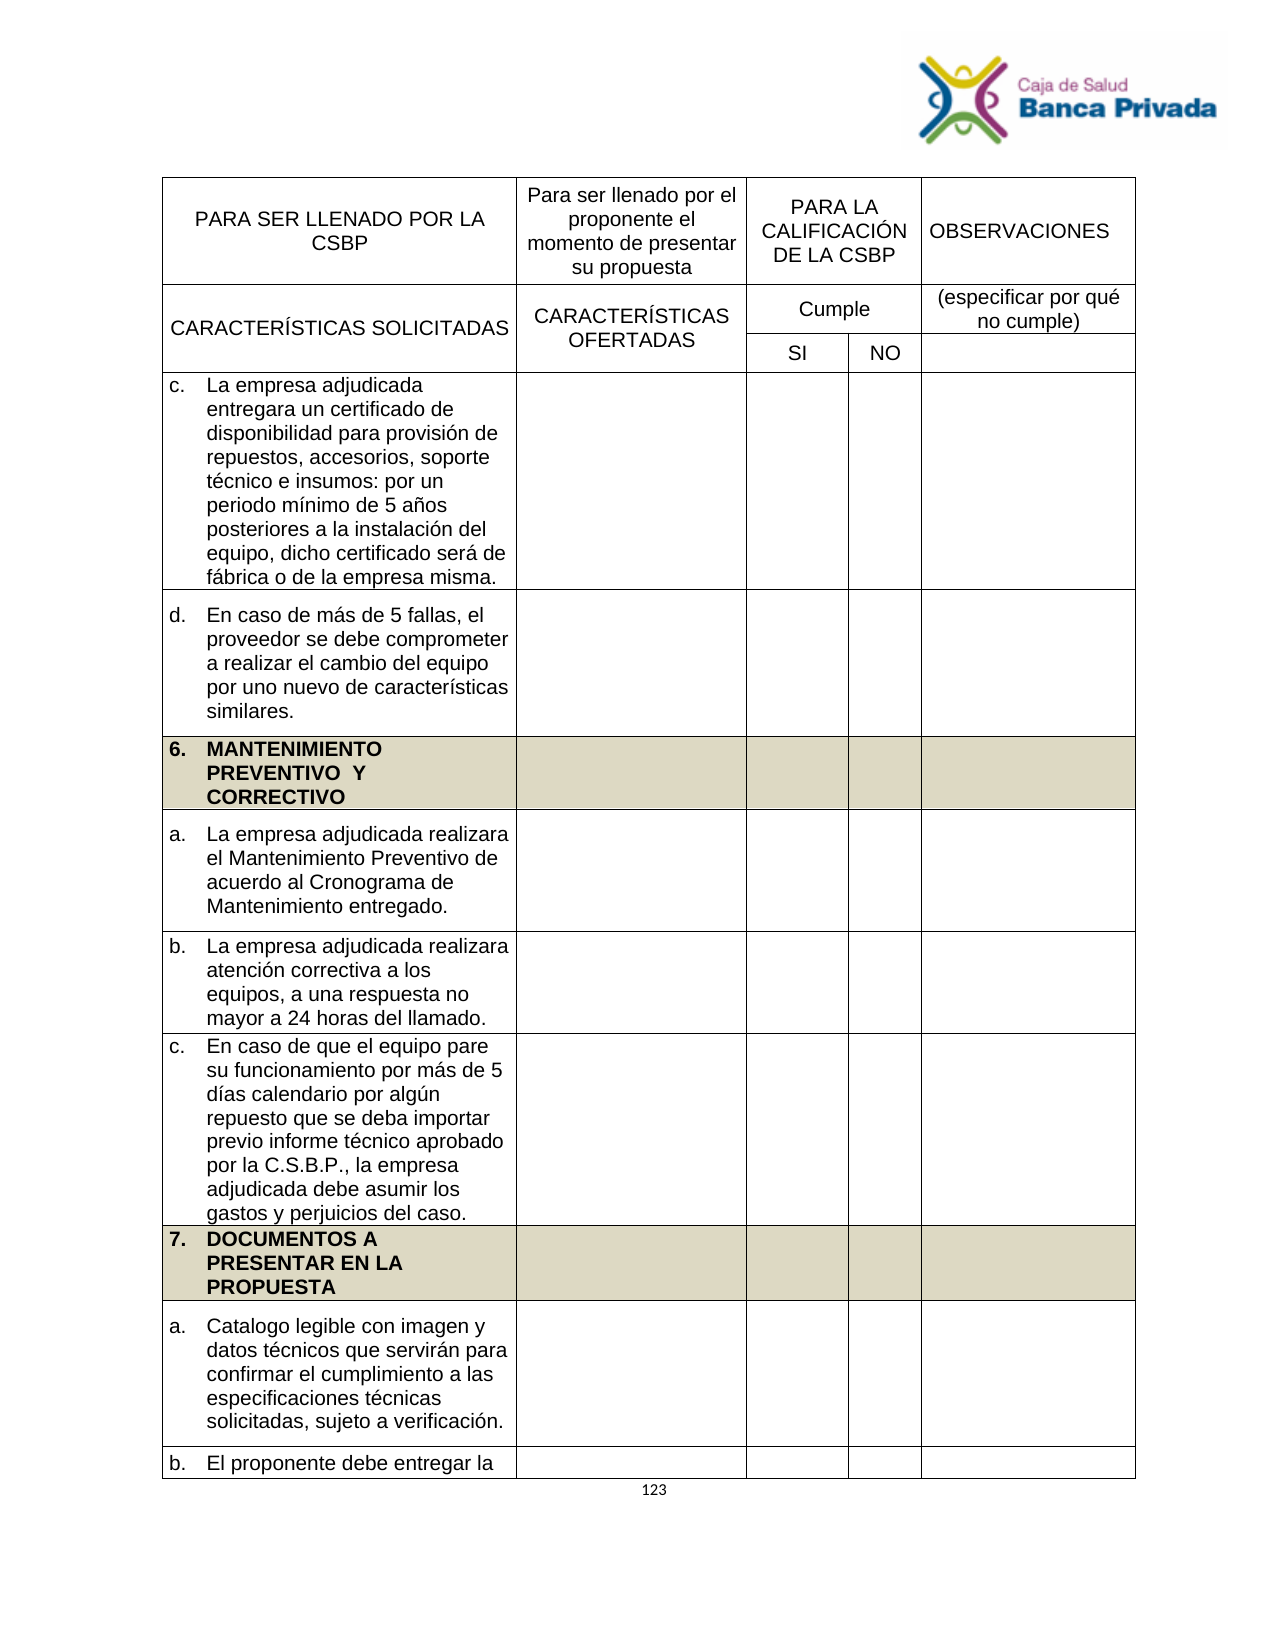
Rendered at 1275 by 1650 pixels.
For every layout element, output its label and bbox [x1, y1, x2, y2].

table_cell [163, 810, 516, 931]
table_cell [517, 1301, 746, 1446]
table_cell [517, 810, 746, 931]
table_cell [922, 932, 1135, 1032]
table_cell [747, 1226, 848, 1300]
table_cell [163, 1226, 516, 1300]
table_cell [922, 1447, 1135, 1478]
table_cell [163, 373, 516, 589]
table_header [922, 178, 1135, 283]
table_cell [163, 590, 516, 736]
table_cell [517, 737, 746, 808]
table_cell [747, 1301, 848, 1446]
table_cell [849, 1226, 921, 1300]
picture [901, 31, 1228, 150]
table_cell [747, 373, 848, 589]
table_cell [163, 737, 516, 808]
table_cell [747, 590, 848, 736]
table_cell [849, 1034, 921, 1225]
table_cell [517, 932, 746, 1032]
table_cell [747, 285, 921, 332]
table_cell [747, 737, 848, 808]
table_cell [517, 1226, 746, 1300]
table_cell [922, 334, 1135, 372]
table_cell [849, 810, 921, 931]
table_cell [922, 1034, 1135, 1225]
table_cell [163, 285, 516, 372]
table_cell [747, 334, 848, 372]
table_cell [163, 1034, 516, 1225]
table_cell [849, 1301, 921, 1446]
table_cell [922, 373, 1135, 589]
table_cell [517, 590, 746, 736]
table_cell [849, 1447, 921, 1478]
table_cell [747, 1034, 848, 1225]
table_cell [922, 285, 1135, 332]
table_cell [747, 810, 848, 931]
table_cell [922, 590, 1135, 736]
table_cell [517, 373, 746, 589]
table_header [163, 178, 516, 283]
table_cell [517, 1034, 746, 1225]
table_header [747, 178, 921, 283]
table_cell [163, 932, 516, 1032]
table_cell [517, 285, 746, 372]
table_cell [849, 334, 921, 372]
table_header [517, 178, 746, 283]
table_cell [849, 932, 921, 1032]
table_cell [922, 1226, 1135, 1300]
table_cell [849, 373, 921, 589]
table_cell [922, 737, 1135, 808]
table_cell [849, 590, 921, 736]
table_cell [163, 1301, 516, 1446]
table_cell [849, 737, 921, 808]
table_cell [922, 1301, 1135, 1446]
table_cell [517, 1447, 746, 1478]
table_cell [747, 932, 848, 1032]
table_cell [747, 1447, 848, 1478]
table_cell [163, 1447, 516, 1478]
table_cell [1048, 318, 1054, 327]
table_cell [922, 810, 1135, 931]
